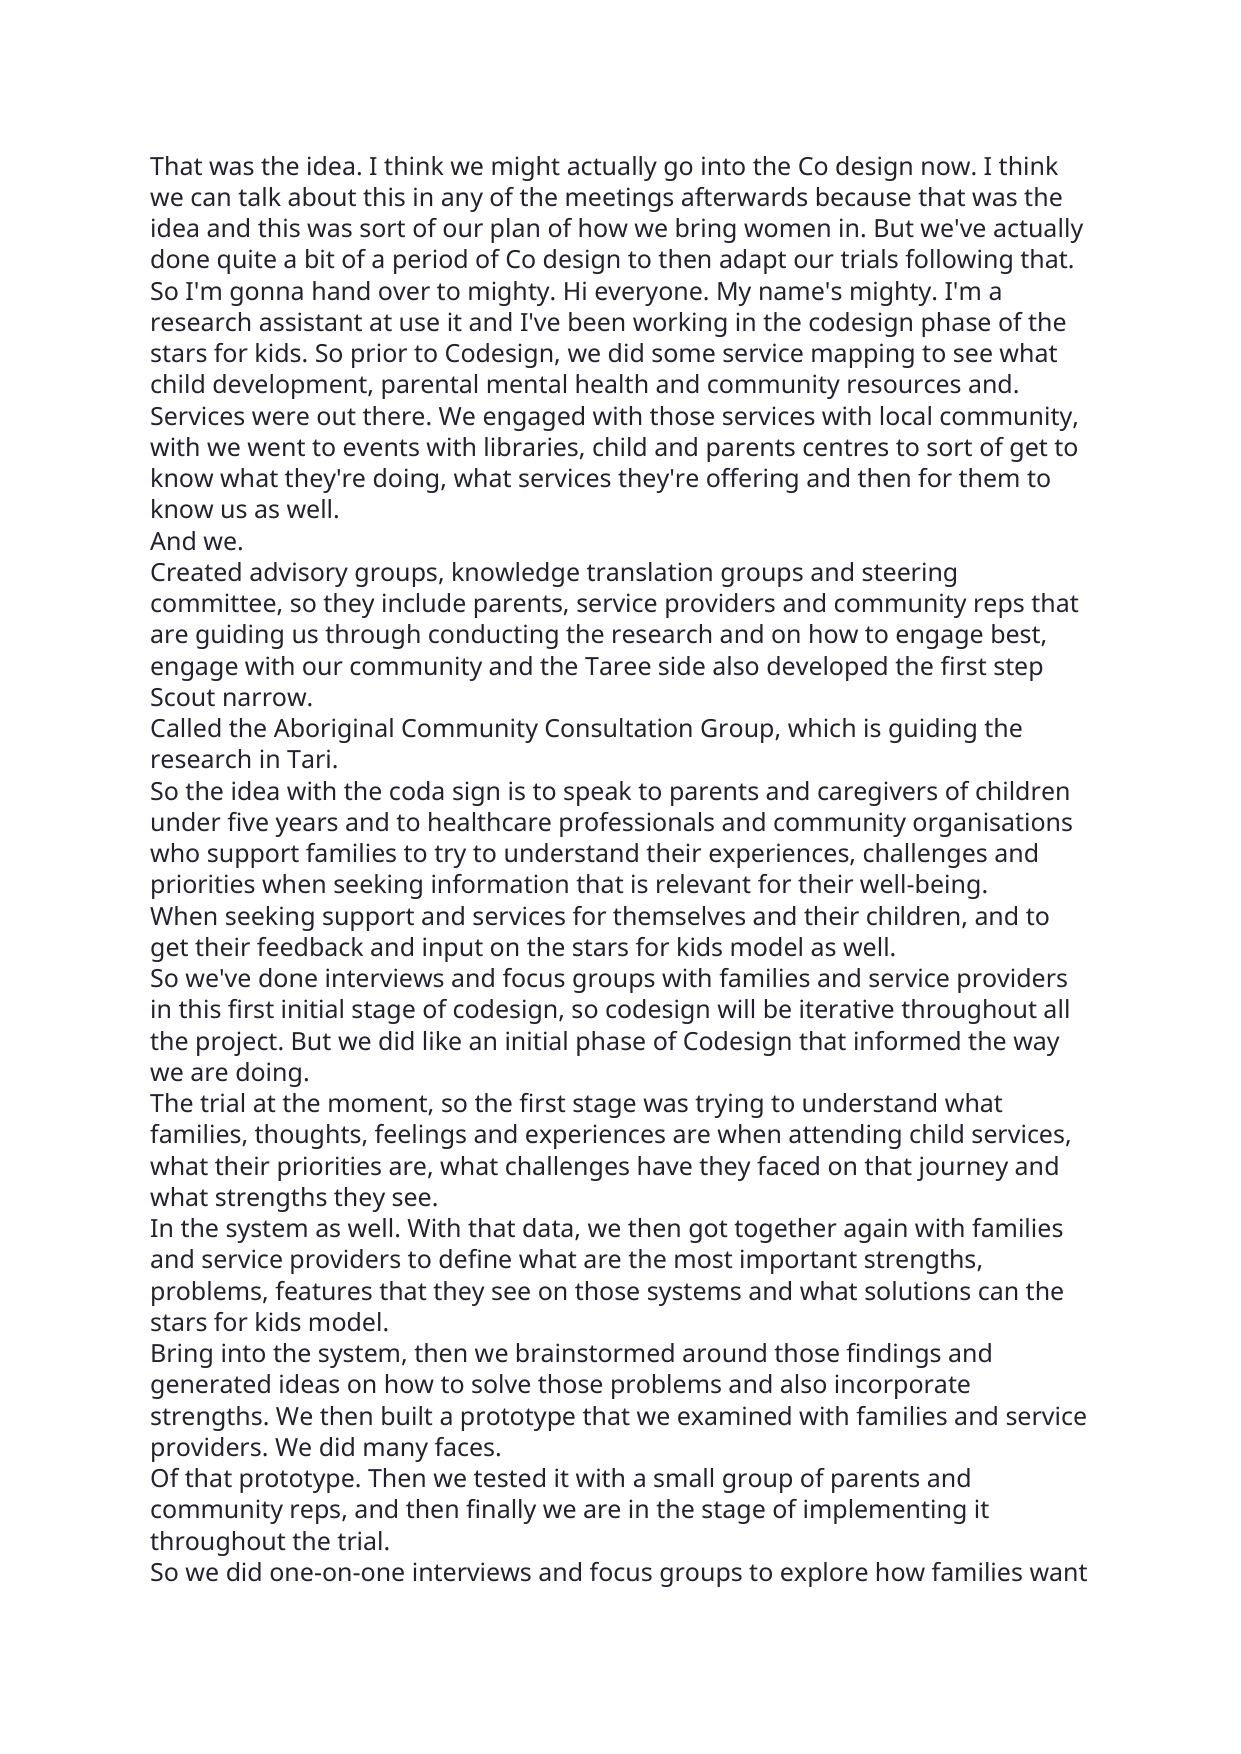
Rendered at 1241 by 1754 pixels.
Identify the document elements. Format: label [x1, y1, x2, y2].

text [150, 150, 1090, 1587]
